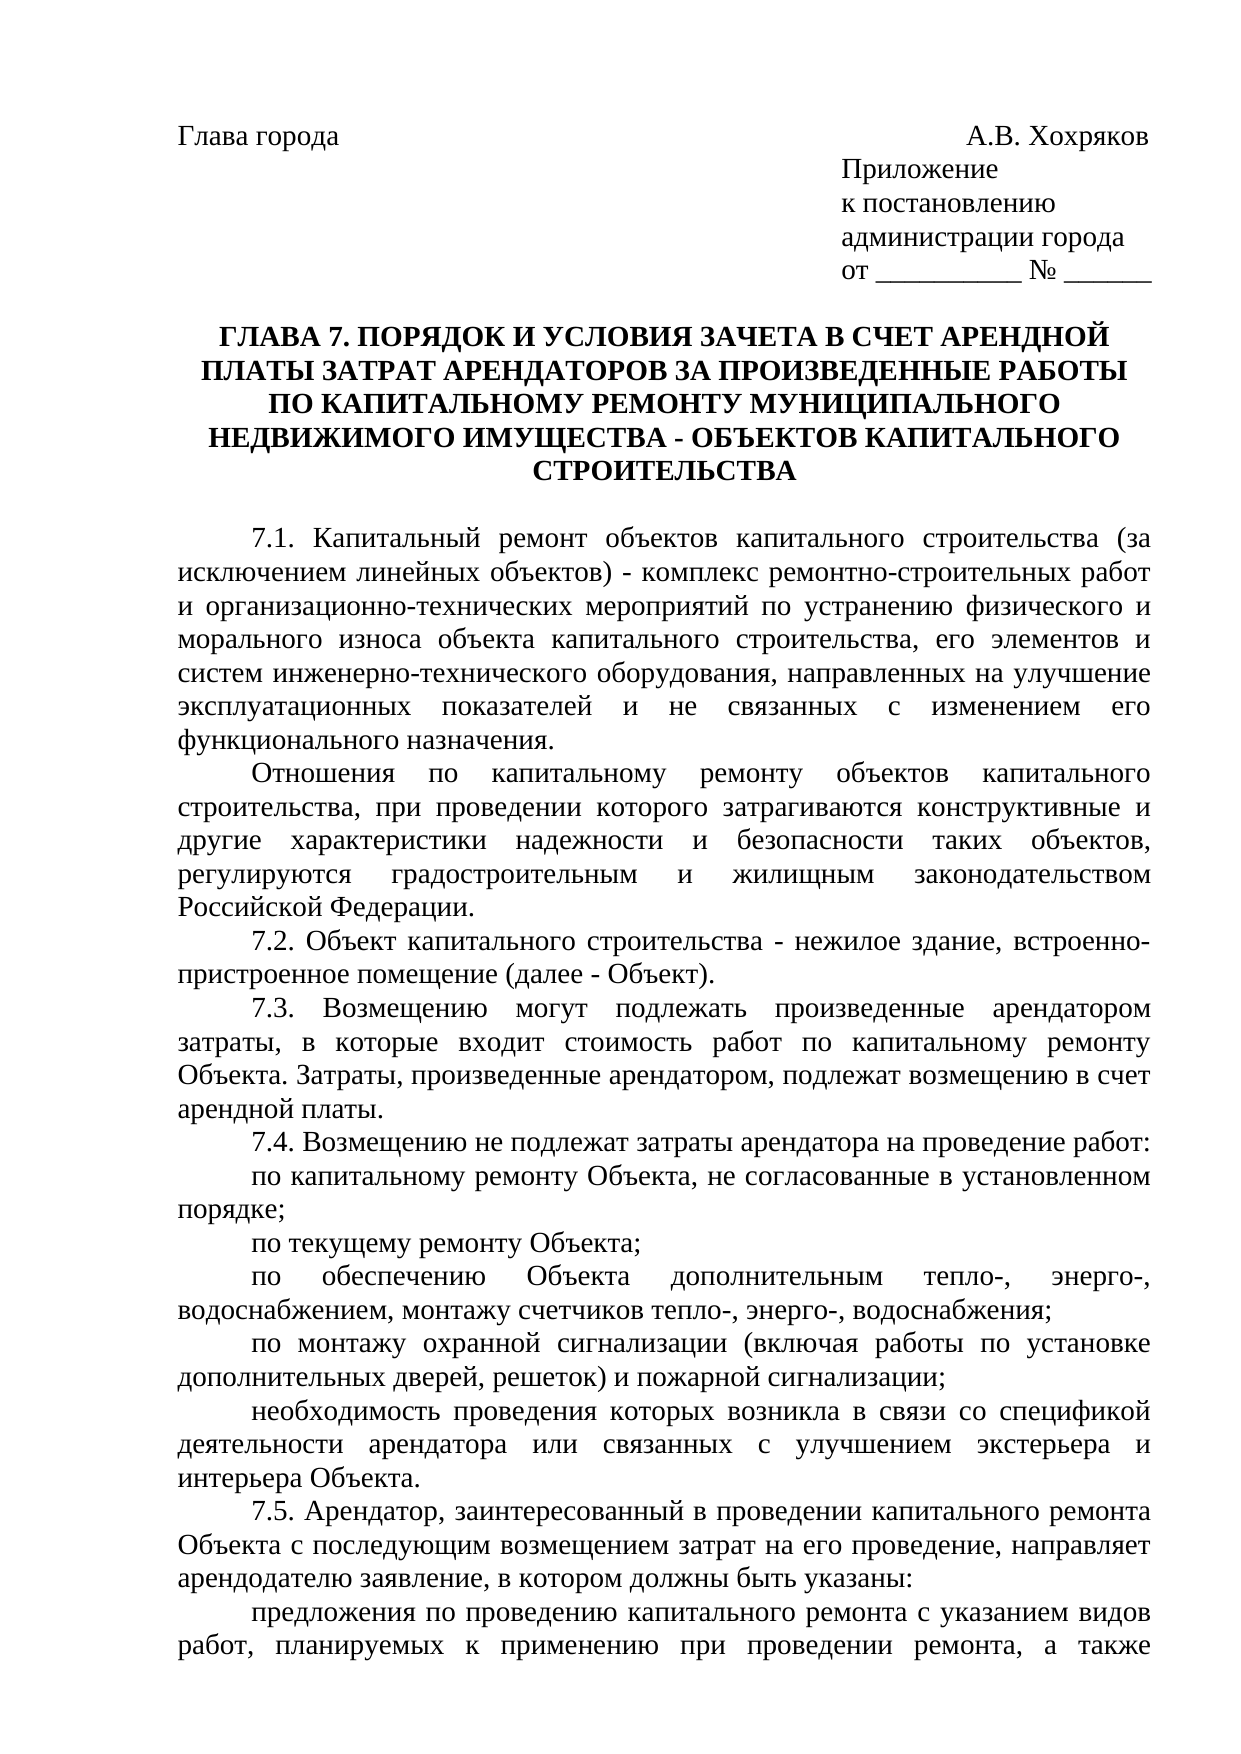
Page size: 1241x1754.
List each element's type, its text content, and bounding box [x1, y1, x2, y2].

text по обеспечению Объекта дополнительным тепло-, энерго-, водоснабжением, монтажу счетчиков тепло-, энерго-, водоснабжения; [177, 1258, 1152, 1326]
text к постановлению [841, 185, 1152, 219]
text 7.2. Объект капитального строительства - нежилое здание, встроенно-пристроенное помещение (далее - Объект). [177, 923, 1152, 990]
text ГЛАВА 7. ПОРЯДОК И УСЛОВИЯ ЗАЧЕТА В СЧЕТ АРЕНДНОЙ ПЛАТЫ ЗАТРАТ АРЕНДАТОРОВ ЗА ПРОИЗВЕДЕННЫЕ РАБОТЫ ПО КАПИТАЛЬНОМУ РЕМОНТУ МУНИЦИПАЛЬНОГО [177, 319, 1152, 420]
text необходимость проведения которых возникла в связи со спецификой деятельности арендатора или связанных с улучшением экстерьера и интерьера Объекта. [177, 1393, 1152, 1493]
text по монтажу охранной сигнализации (включая работы по установке дополнительных дверей, решеток) и пожарной сигнализации; [177, 1326, 1152, 1393]
text 7.4. Возмещению не подлежат затраты арендатора на проведение работ: [177, 1124, 1152, 1158]
text СТРОИТЕЛЬСТВА [177, 453, 1152, 487]
text 7.3. Возмещению могут подлежать произведенные арендатором затраты, в которые входит стоимость работ по капитальному ремонту Объекта. Затраты, произведенные арендатором, подлежат возмещению в счет арендной платы. [177, 990, 1152, 1124]
text НЕДВИЖИМОГО ИМУЩЕСТВА - ОБЪЕКТОВ КАПИТАЛЬНОГО [177, 420, 1152, 453]
text Приложение [841, 152, 1152, 185]
text от __________ № ______ [841, 252, 1152, 286]
text администрации города [841, 219, 1152, 252]
text по текущему ремонту Объекта; [177, 1225, 1152, 1258]
text по капитальному ремонту Объекта, не согласованные в установленном порядке; [177, 1158, 1152, 1225]
text 7.5. Арендатор, заинтересованный в проведении капитального ремонта Объекта с последующим возмещением затрат на его проведение, направляет арендодателю заявление, в котором должны быть указаны: [177, 1493, 1152, 1594]
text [177, 1594, 1152, 1661]
text Глава города А.В. Хохряков [177, 118, 1152, 152]
text 7.1. Капитальный ремонт объектов капитального строительства (за исключением линейных объектов) - комплекс ремонтно-строительных работ и организационно-технических мероприятий по устранению физического и морального износа объекта капитального строительства, его элементов и систем инженерно-технического оборудования, направленных на улучшение эксплуатационных показателей и не связанных с изменением его функционального назначения. [177, 521, 1152, 755]
text Отношения по капитальному ремонту объектов капитального строительства, при проведении которого затрагиваются конструктивные и другие характеристики надежности и безопасности таких объектов, регулируются градостроительным и жилищным законодательством Российской Федерации. [177, 755, 1152, 923]
